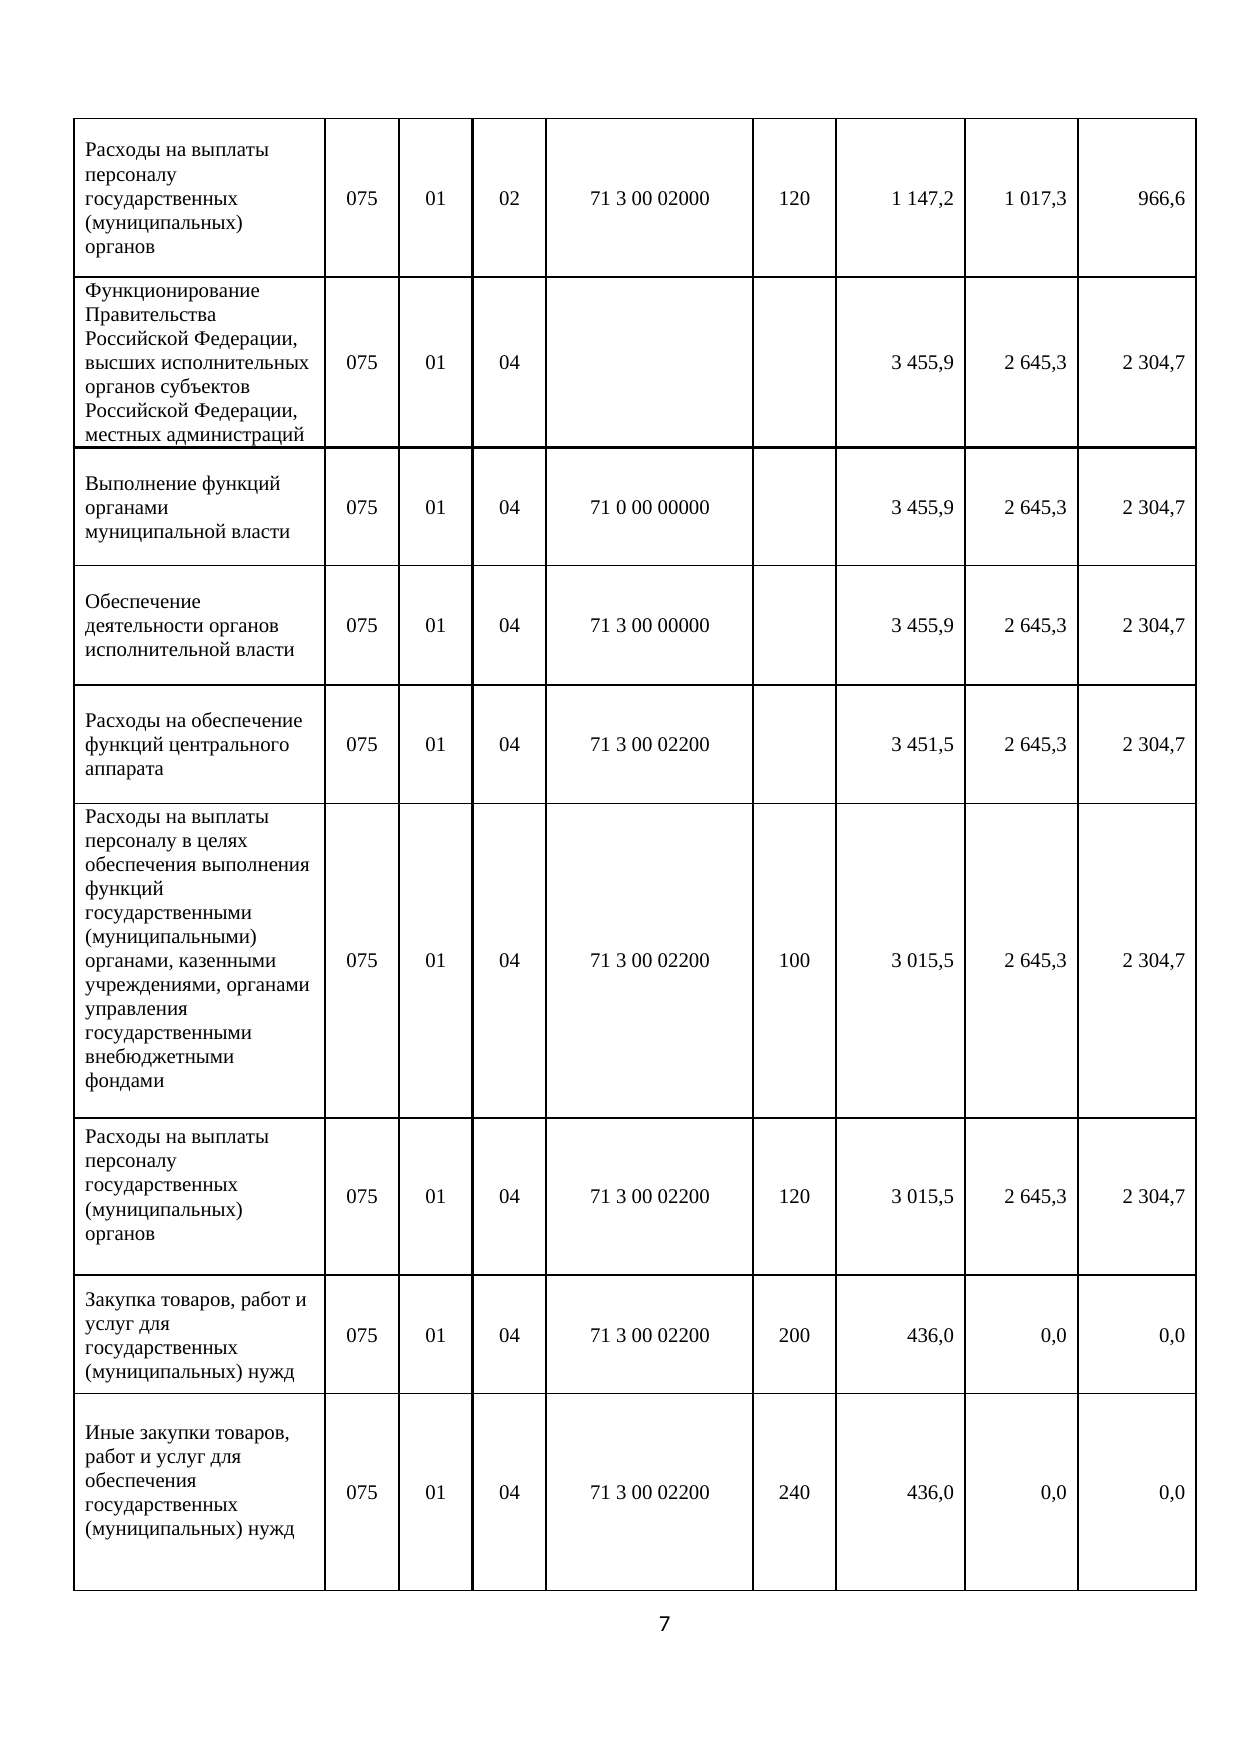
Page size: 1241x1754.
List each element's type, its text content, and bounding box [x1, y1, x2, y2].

table_cell 075 [326, 1119, 398, 1274]
table_cell 01 [400, 1119, 471, 1274]
table_cell [754, 566, 835, 684]
table_cell 100 [754, 804, 835, 1117]
table_cell 2 645,3 [966, 566, 1077, 684]
table_cell 01 [400, 804, 471, 1117]
table_cell 2 304,7 [1079, 449, 1195, 565]
table_cell [754, 449, 835, 565]
table_cell 240 [754, 1394, 835, 1590]
table_cell 966,6 [1079, 119, 1195, 276]
table_cell 04 [474, 278, 545, 446]
table_cell 0,0 [966, 1394, 1077, 1590]
table_cell 71 3 00 02200 [547, 804, 752, 1117]
table_cell 71 3 00 00000 [547, 566, 752, 684]
table_cell 0,0 [1079, 1394, 1195, 1590]
table_cell 01 [400, 1276, 471, 1393]
table_cell 120 [754, 119, 835, 276]
table_cell 71 0 00 00000 [547, 449, 752, 565]
table_cell 2 645,3 [966, 278, 1077, 446]
table_cell 436,0 [837, 1394, 964, 1590]
table_cell [754, 278, 835, 446]
table_cell 075 [326, 804, 398, 1117]
table_cell 04 [474, 1119, 545, 1274]
table_cell Выполнение функций органами муниципальной власти [75, 449, 324, 565]
table_cell 01 [400, 119, 471, 276]
table_cell 120 [754, 1119, 835, 1274]
table_cell 3 015,5 [837, 804, 964, 1117]
table_cell 04 [474, 686, 545, 803]
table_cell 075 [326, 1394, 398, 1590]
table_cell 3 455,9 [837, 566, 964, 684]
table_cell Обеспечение деятельности органов исполнительной власти [75, 566, 324, 684]
table_cell 2 645,3 [966, 449, 1077, 565]
table_cell 2 304,7 [1079, 1119, 1195, 1274]
table_cell 2 304,7 [1079, 686, 1195, 803]
table_cell 0,0 [1079, 1276, 1195, 1393]
table_cell [547, 278, 752, 446]
table_cell 01 [400, 686, 471, 803]
table_cell Расходы на выплаты персоналу в целях обеспечения выполнения функций государственными (муниципальными) органами, казенными учреждениями, органами управления государственными внебюджетными фондами [75, 804, 324, 1117]
table_cell Расходы на обеспечение функций центрального аппарата [75, 686, 324, 803]
table_cell 2 304,7 [1079, 566, 1195, 684]
table_cell 2 645,3 [966, 804, 1077, 1117]
table_cell 075 [326, 119, 398, 276]
table_cell 200 [754, 1276, 835, 1393]
table_cell 71 3 00 02000 [547, 119, 752, 276]
table_cell 0,0 [966, 1276, 1077, 1393]
table_cell 075 [326, 278, 398, 446]
table_cell 075 [326, 449, 398, 565]
table_cell 075 [326, 686, 398, 803]
table_cell Функционирование Правительства Российской Федерации, высших исполнительных органов субъектов Российской Федерации, местных администраций [75, 278, 324, 446]
table_cell 436,0 [837, 1276, 964, 1393]
table_cell 2 304,7 [1079, 278, 1195, 446]
table_cell 01 [400, 566, 471, 684]
table_cell 71 3 00 02200 [547, 1119, 752, 1274]
table_cell 01 [400, 1394, 471, 1590]
table_cell 075 [326, 1276, 398, 1393]
table_cell 04 [474, 1276, 545, 1393]
table_cell 3 455,9 [837, 278, 964, 446]
table_cell 71 3 00 02200 [547, 1276, 752, 1393]
table_cell [754, 686, 835, 803]
table_cell 1 017,3 [966, 119, 1077, 276]
table_cell 02 [474, 119, 545, 276]
table_cell 04 [474, 566, 545, 684]
table_cell Расходы на выплаты персоналу государственных (муниципальных) органов [75, 119, 324, 276]
table_cell 2 304,7 [1079, 804, 1195, 1117]
table_cell 075 [326, 566, 398, 684]
table_cell Иные закупки товаров, работ и услуг для обеспечения государственных (муниципальных) нужд [75, 1394, 324, 1590]
table_cell 01 [400, 278, 471, 446]
table_cell 2 645,3 [966, 1119, 1077, 1274]
table_cell 71 3 00 02200 [547, 1394, 752, 1590]
table_cell 01 [400, 449, 471, 565]
table_cell 04 [474, 449, 545, 565]
table_cell 71 3 00 02200 [547, 686, 752, 803]
table_cell 1 147,2 [837, 119, 964, 276]
table_cell Закупка товаров, работ и услуг для государственных (муниципальных) нужд [75, 1276, 324, 1393]
table_cell Расходы на выплаты персоналу государственных (муниципальных) органов [75, 1119, 324, 1274]
table_cell 04 [474, 1394, 545, 1590]
table_cell 3 451,5 [837, 686, 964, 803]
table_cell 04 [474, 804, 545, 1117]
table_cell 2 645,3 [966, 686, 1077, 803]
table_cell 3 015,5 [837, 1119, 964, 1274]
table_cell 3 455,9 [837, 449, 964, 565]
